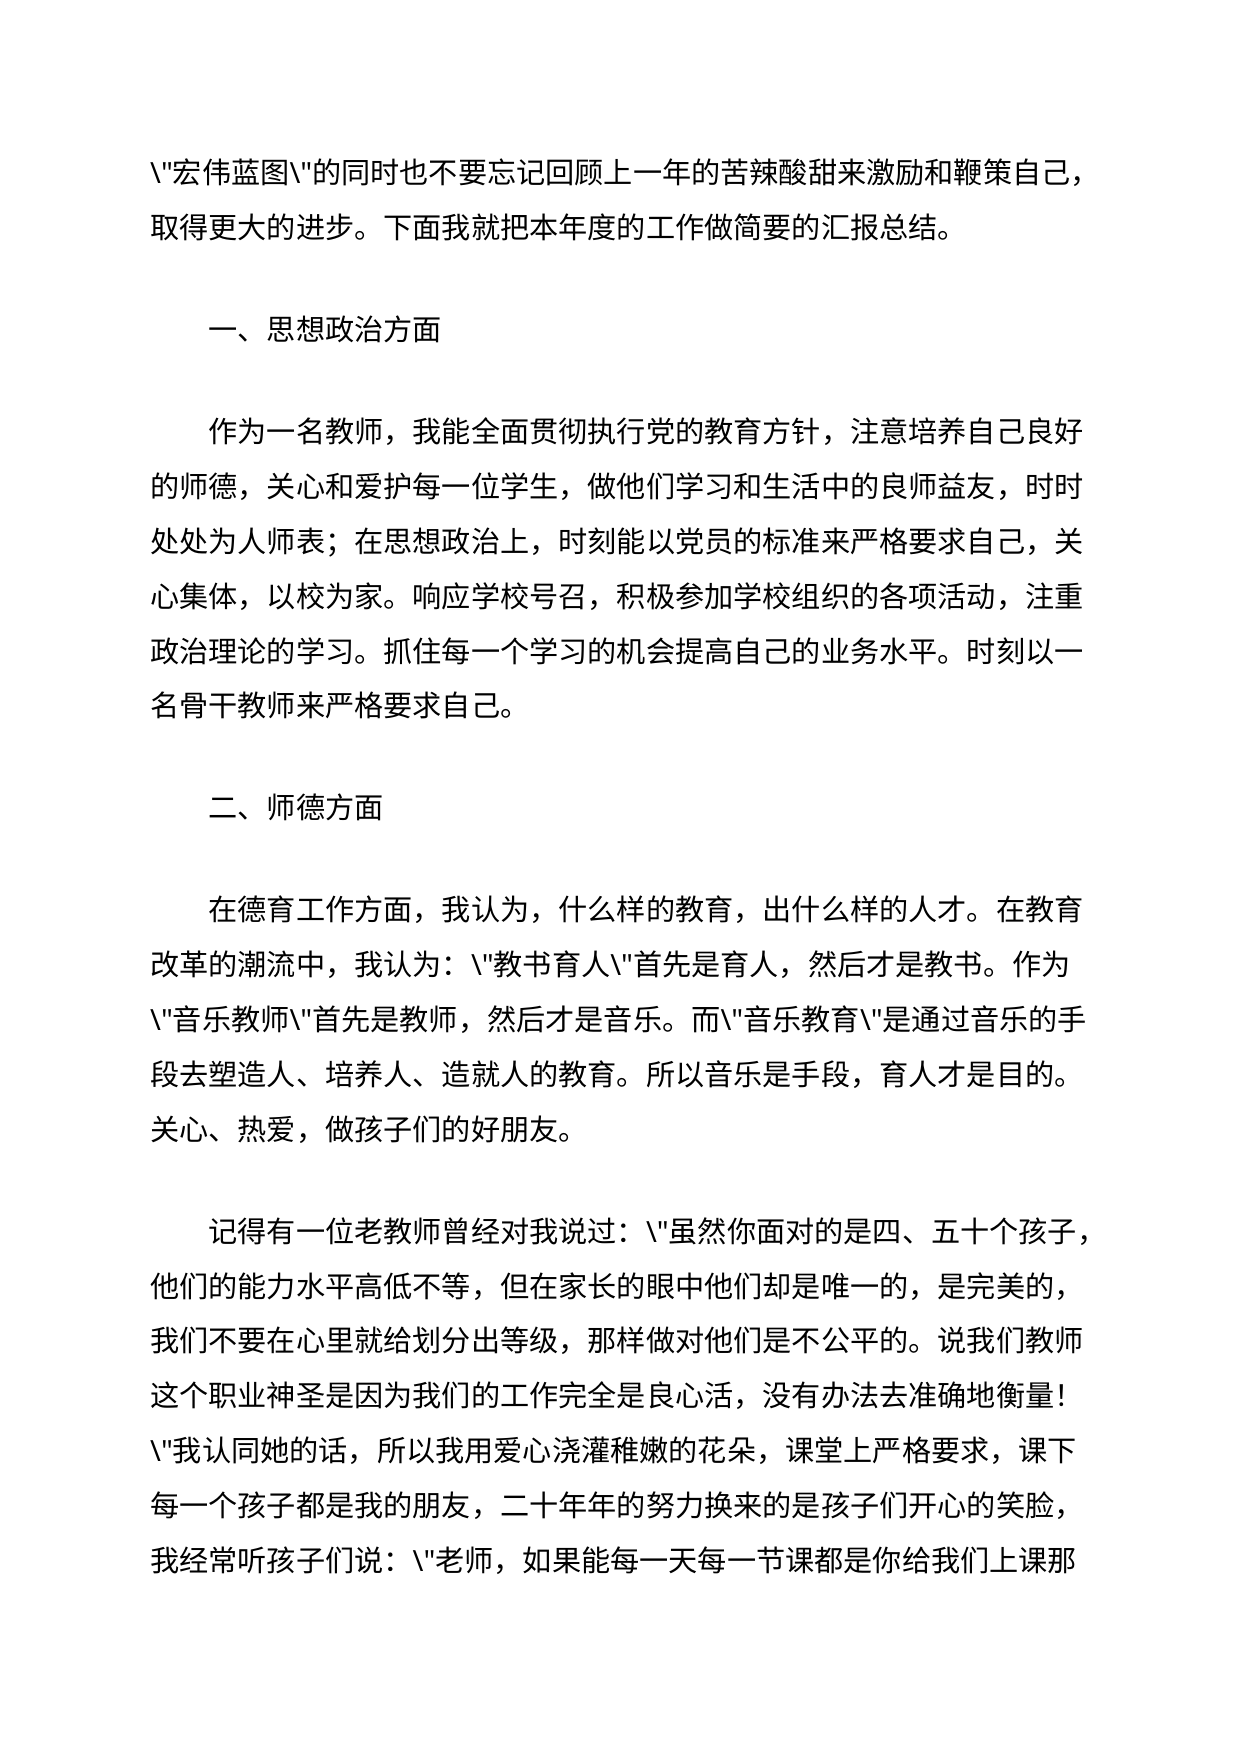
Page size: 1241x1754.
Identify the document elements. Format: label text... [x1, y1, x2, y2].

text 一、思想政治方面 [150, 307, 1090, 349]
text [150, 1208, 1090, 1580]
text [150, 150, 1090, 247]
text 二、师德方面 [150, 785, 1090, 827]
text 在德育工作方面，我认为，什么样的教育，出什么样的人才。在教育改革的潮流中，我认为：\"教书育人\"首先是育人，然后才是教书。作为\"音乐教师\"首先是教师，然后才是音乐。而\"音乐教育\"是通过音乐的手段去塑造人、培养人、造就人的教育。所以音乐是手段，育人才是目的。关心、热爱，做孩子们的好朋友。 [150, 887, 1090, 1149]
text 作为一名教师，我能全面贯彻执行党的教育方针，注意培养自己良好的师德，关心和爱护每一位学生，做他们学习和生活中的良师益友，时时处处为人师表；在思想政治上，时刻能以党员的标准来严格要求自己，关心集体，以校为家。响应学校号召，积极参加学校组织的各项活动，注重政治理论的学习。抓住每一个学习的机会提高自己的业务水平。时刻以一名骨干教师来严格要求自己。 [150, 408, 1090, 725]
